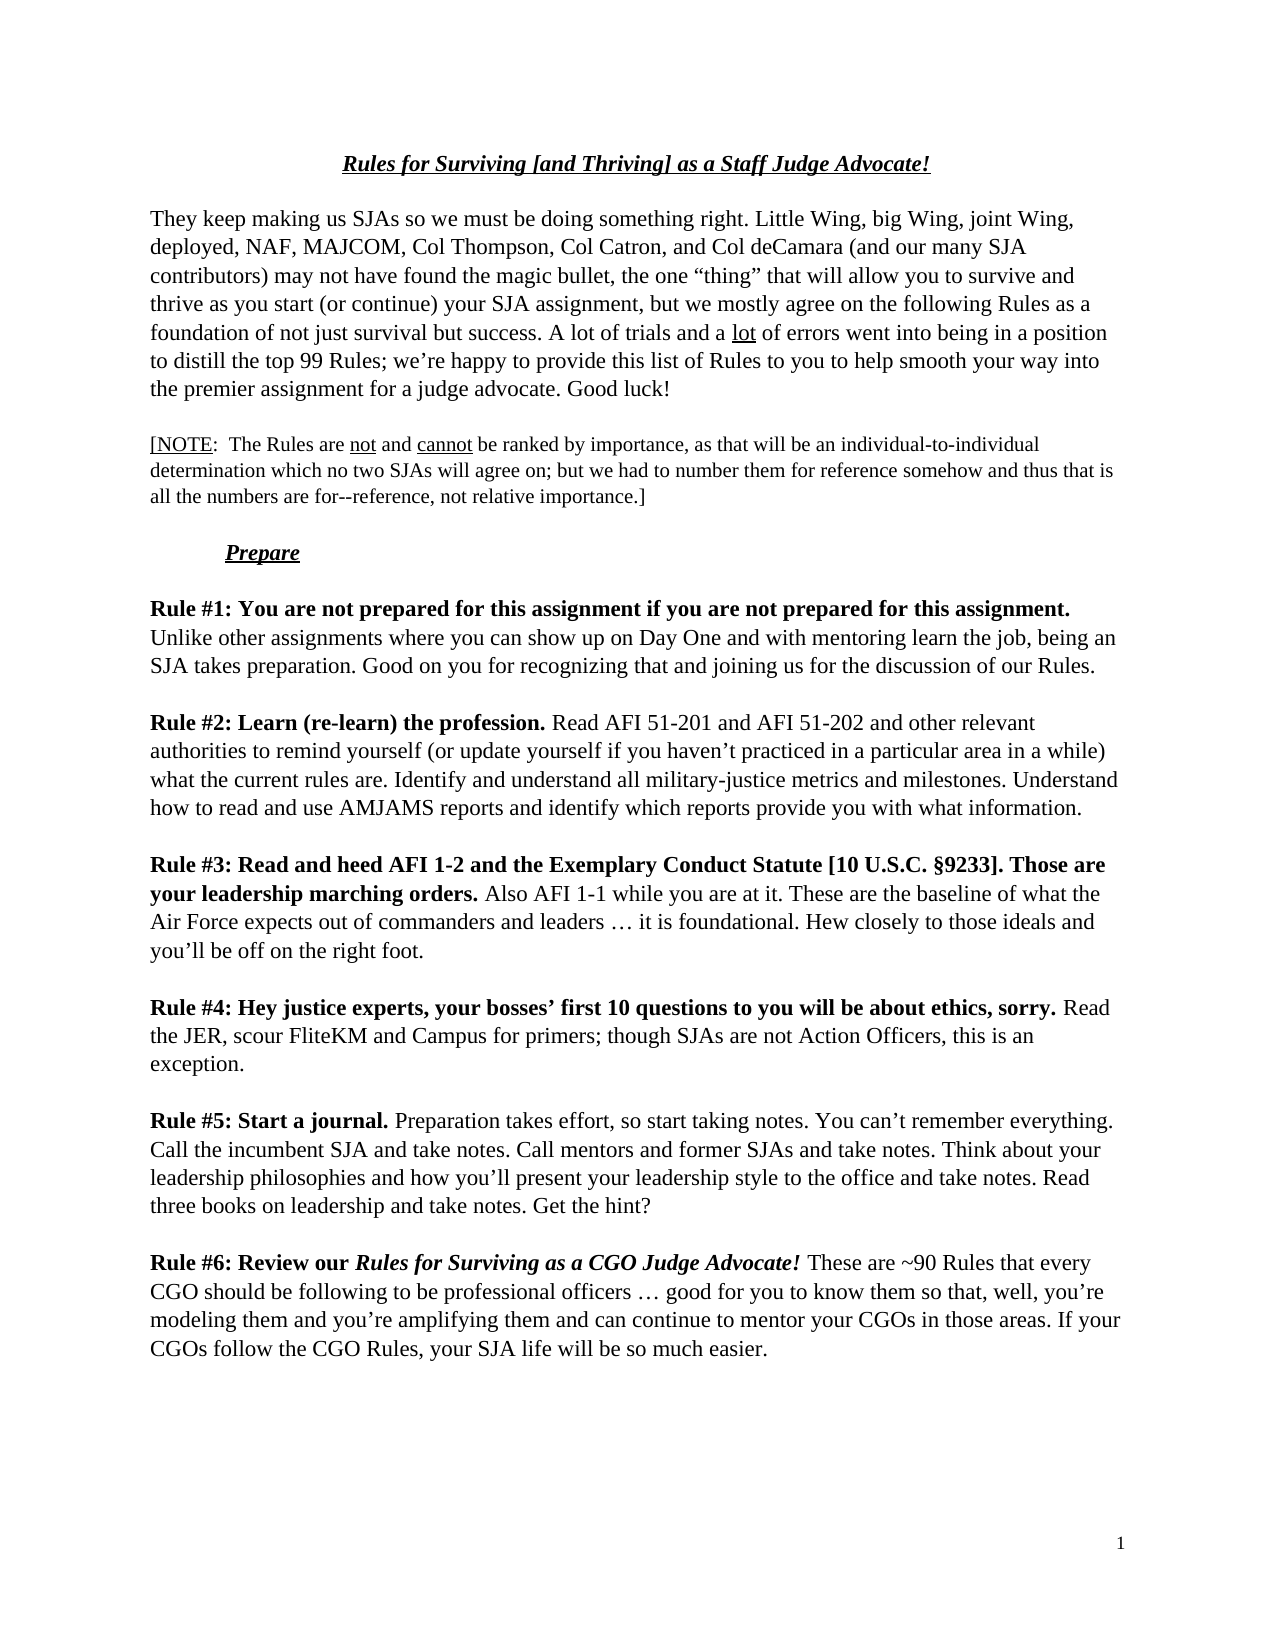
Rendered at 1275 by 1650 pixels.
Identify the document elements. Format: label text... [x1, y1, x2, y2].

text They keep making us SJAs so we must be doing something right. Little Wing, big Wing, joint Wing, deployed, NAF, MAJCOM, Col Thompson, Col Catron, and Col deCamara (and our many SJA contributors) may not have found the magic bullet, the one “thing” that will allow you to survive and thrive as you start (or continue) your SJA assignment, but we mostly agree on the following Rules as a foundation of not just survival but success. A lot of trials and a lot of errors went into being in a position to distill the top 99 Rules; we’re happy to provide this list of Rules to you to help smooth your way into the premier assignment for a judge advocate. Good luck! [150, 205, 1125, 402]
text [NOTE: The Rules are not and cannot be ranked by importance, as that will be an individual-to-individual determination which no two SJAs will agree on; but we had to number them for reference somehow and thus that is all the numbers are for--reference, not relative importance.] [150, 432, 1125, 508]
text Rule #5: Start a journal. Preparation takes effort, so start taking notes. You can’t remember everything. Call the incumbent SJA and take notes. Call mentors and former SJAs and take notes. Think about your leadership philosophies and how you’ll present your leadership style to the office and take notes. Read three books on leadership and take notes. Get the hint? [150, 1107, 1125, 1219]
text Rule #3: Read and heed AFI 1-2 and the Exemplary Conduct Statute [10 U.S.C. §9233]. Those are your leadership marching orders. Also AFI 1-1 while you are at it. These are the baseline of what the Air Force expects out of commanders and leaders … it is foundational. Hew closely to those ideals and you’ll be off on the right foot. [150, 851, 1125, 963]
text Rule #1: You are not prepared for this assignment if you are not prepared for this assignment. Unlike other assignments where you can show up on Day One and with mentoring learn the job, being an SJA takes preparation. Good on you for recognizing that and joining us for the discussion of our Rules. [150, 595, 1125, 679]
text Prepare [150, 538, 1125, 565]
text Rules for Surviving [and Thriving] as a Staff Judge Advocate! [150, 150, 1125, 176]
text Rule #6: Review our Rules for Surviving as a CGO Judge Advocate! These are ~90 Rules that every CGO should be following to be professional officers … good for you to know them so that, well, you’re modeling them and you’re amplifying them and can continue to mentor your CGOs in those areas. If your CGOs follow the CGO Rules, your SJA life will be so much easier. [150, 1249, 1125, 1361]
text Rule #4: Hey justice experts, your bosses’ first 10 questions to you will be about ethics, sorry. Read the JER, scour FliteKM and Campus for primers; though SJAs are not Action Officers, this is an exception. [150, 993, 1125, 1077]
text Rule #2: Learn (re-learn) the profession. Read AFI 51-201 and AFI 51-202 and other relevant authorities to remind yourself (or update yourself if you haven’t practiced in a particular area in a while) what the current rules are. Identify and understand all military-justice metrics and milestones. Understand how to read and use AMJAMS reports and identify which reports provide you with what information. [150, 709, 1125, 821]
